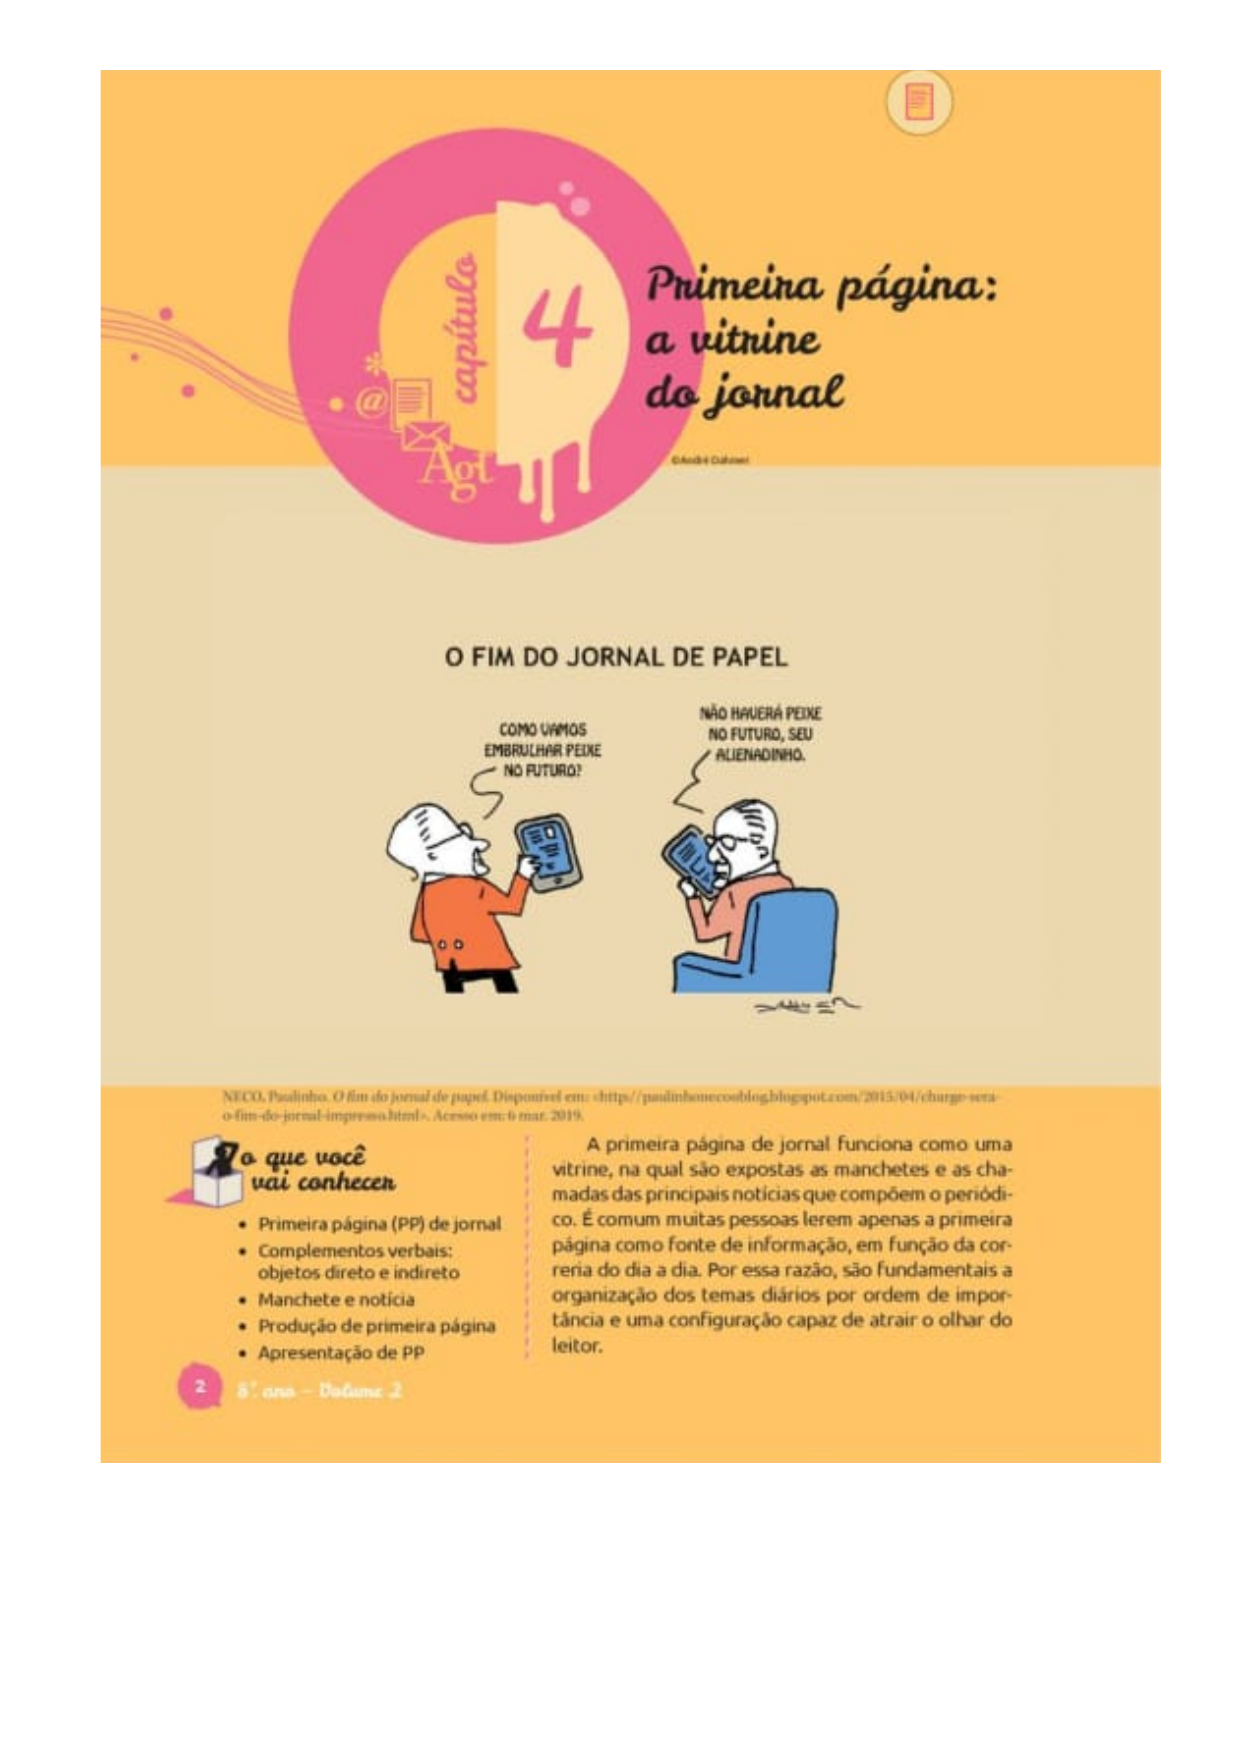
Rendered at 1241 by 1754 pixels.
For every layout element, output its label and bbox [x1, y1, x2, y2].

picture [100, 70, 1162, 1463]
